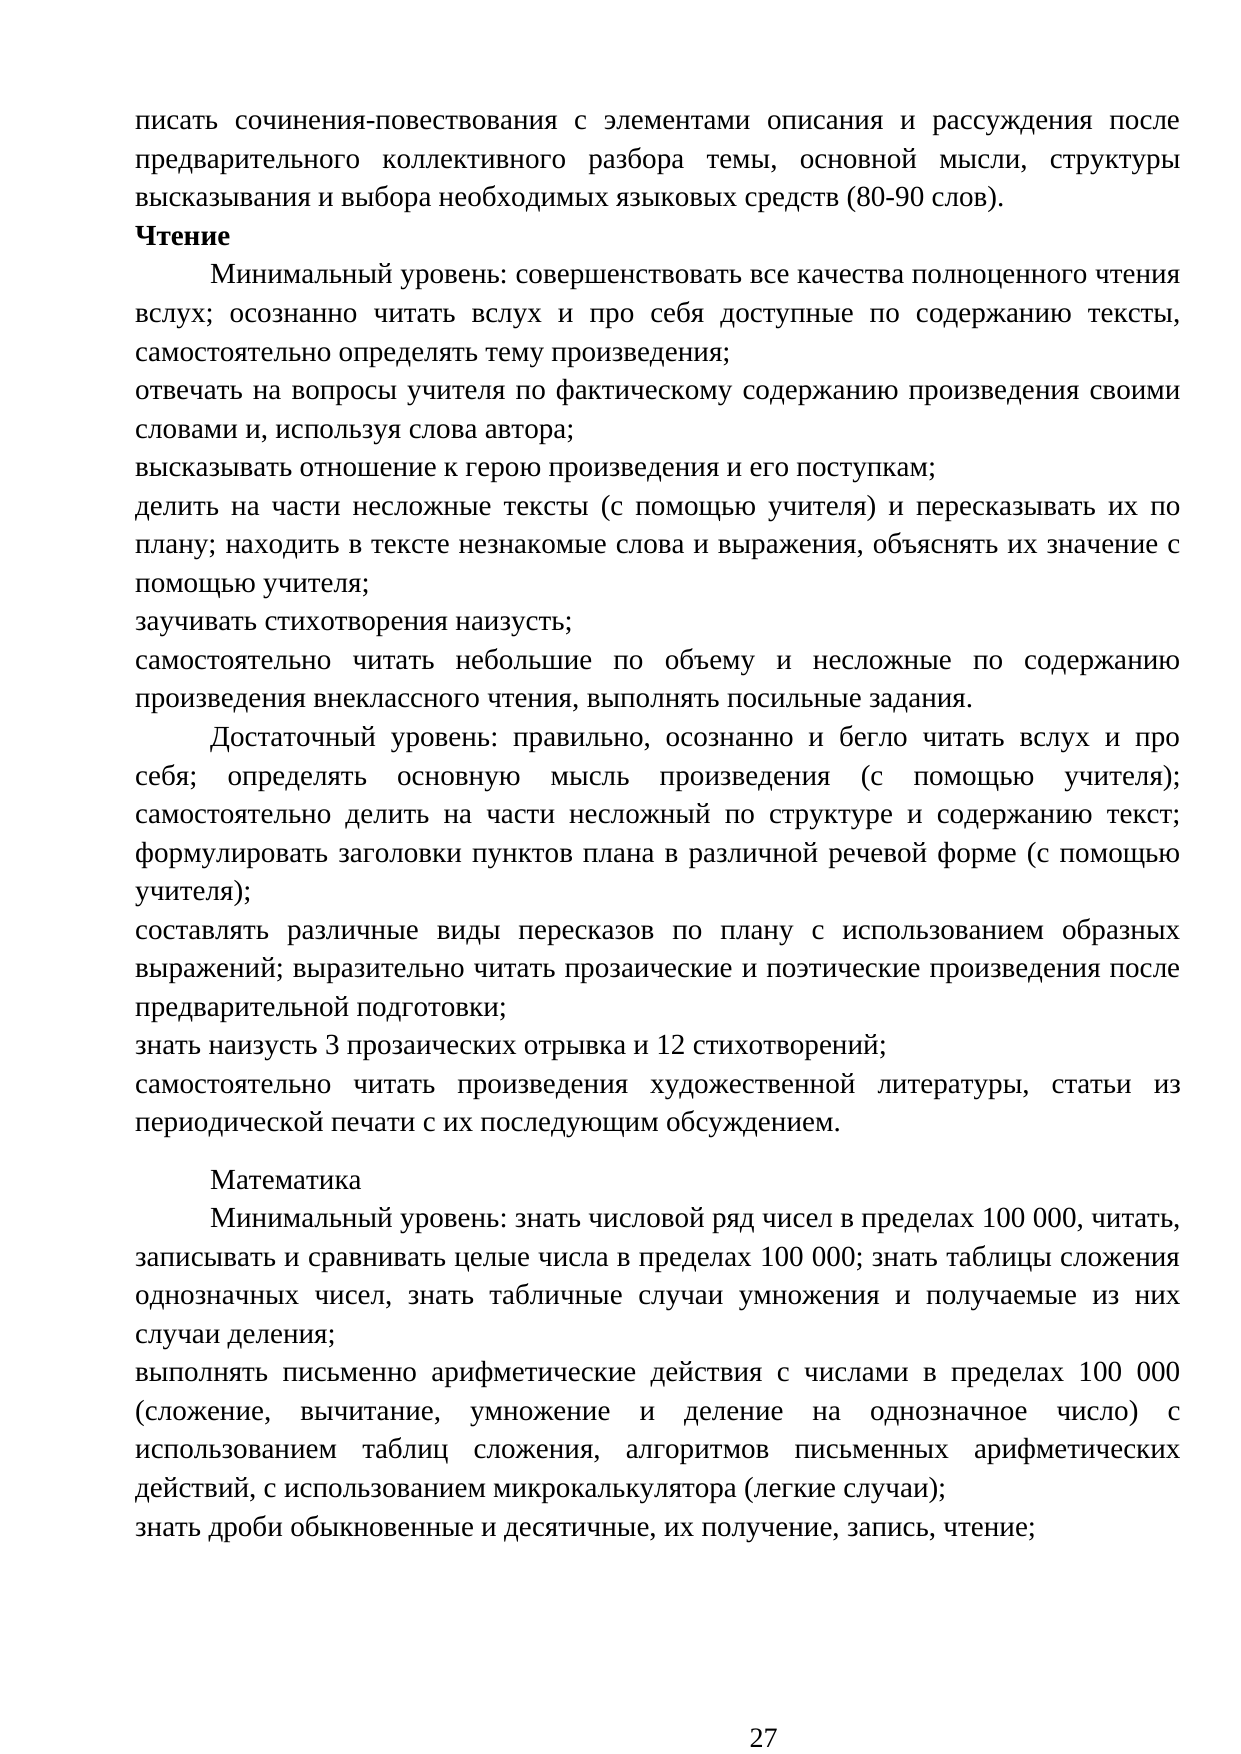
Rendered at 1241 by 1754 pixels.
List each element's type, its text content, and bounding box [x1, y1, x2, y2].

text отвечать на вопросы учителя по фактическому содержанию произведения своими словами и, используя слова автора; [135, 372, 1181, 444]
text Чтение [135, 218, 1181, 252]
text заучивать стихотворения наизусть; [135, 603, 1181, 637]
text знать дроби обыкновенные и десятичные, их получение, запись, чтение; [135, 1509, 1181, 1542]
text самостоятельно читать небольшие по объему и несложные по содержанию произведения внеклассного чтения, выполнять посильные задания. [135, 642, 1181, 714]
text высказывать отношение к герою произведения и его поступкам; [135, 449, 1181, 483]
text составлять различные виды пересказов по плану с использованием образных выражений; выразительно читать прозаические и поэтические произведения после предварительной подготовки; [135, 912, 1181, 1022]
text писать сочинения-повествования с элементами описания и рассуждения после предварительного коллективного разбора темы, основной мысли, структуры высказывания и выбора необходимых языковых средств (80-90 слов). [135, 102, 1181, 213]
text самостоятельно читать произведения художественной литературы, статьи из периодической печати с их последующим обсуждением. [135, 1066, 1181, 1138]
text Достаточный уровень: правильно, осознанно и бегло читать вслух и про себя; определять основную мысль произведения (с помощью учителя); самостоятельно делить на части несложный по структуре и содержанию текст; формулировать заголовки пунктов плана в различной речевой форме (с помощью учителя); [135, 719, 1181, 907]
text Минимальный уровень: совершенствовать все качества полноценного чтения вслух; осознанно читать вслух и про себя доступные по содержанию тексты, самостоятельно определять тему произведения; [135, 257, 1181, 367]
text Минимальный уровень: знать числовой ряд чисел в пределах 100 000, читать, записывать и сравнивать целые числа в пределах 100 000; знать таблицы сложения однозначных чисел, знать табличные случаи умножения и получаемые из них случаи деления; [135, 1200, 1181, 1349]
text Математика [135, 1162, 1181, 1195]
text делить на части несложные тексты (с помощью учителя) и пересказывать их по плану; находить в тексте незнакомые слова и выражения, объяснять их значение с помощью учителя; [135, 488, 1181, 598]
text выполнять письменно арифметические действия с числами в пределах 100 000 (сложение, вычитание, умножение и деление на однозначное число) с использованием таблиц сложения, алгоритмов письменных арифметических действий, с использованием микрокалькулятора (легкие случаи); [135, 1354, 1181, 1504]
text знать наизусть 3 прозаических отрывка и 12 стихотворений; [135, 1027, 1181, 1061]
